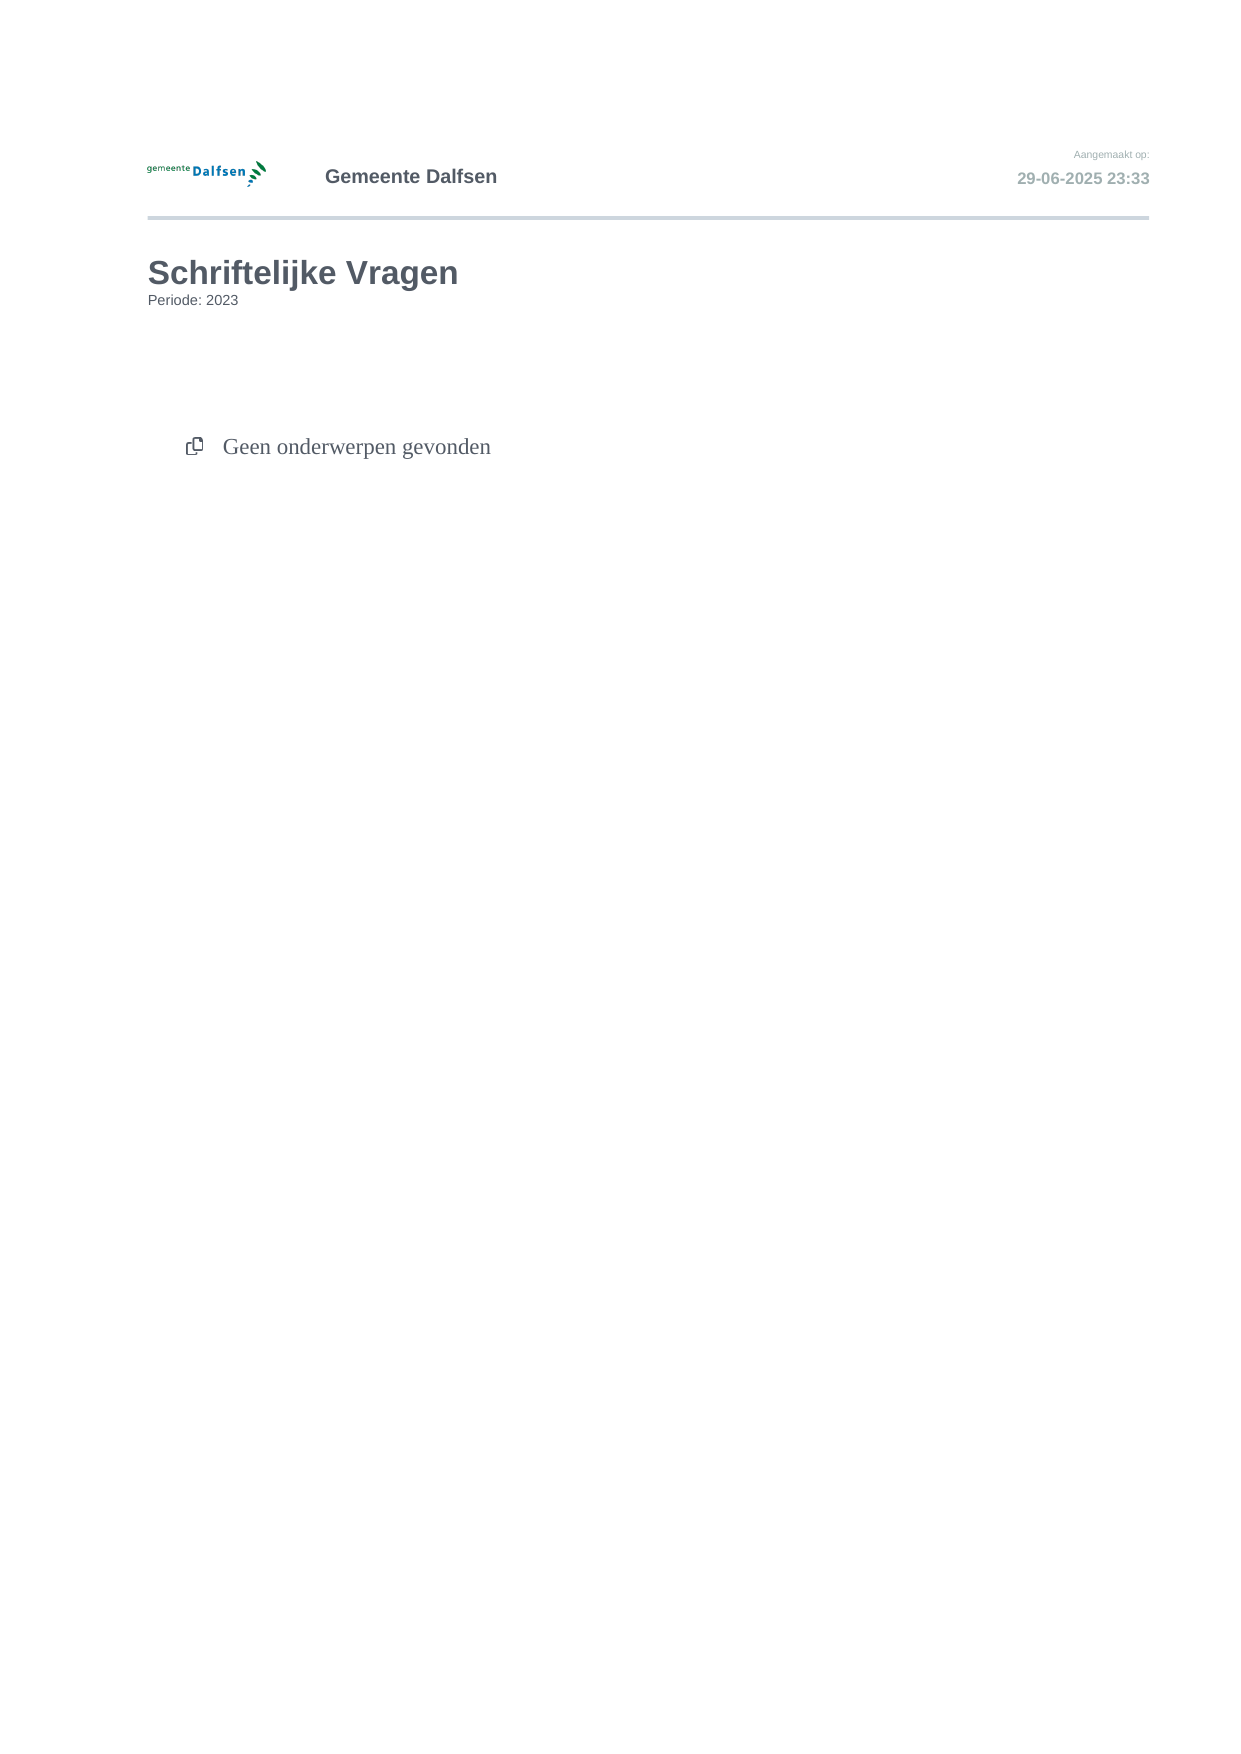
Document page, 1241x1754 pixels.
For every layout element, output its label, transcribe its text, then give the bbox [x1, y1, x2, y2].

table_header Schriftelijke Vragen [148, 245, 727, 292]
picture [186, 437, 203, 455]
picture [147, 161, 266, 187]
table_header [148, 148, 325, 188]
table_cell 29-06-2025 23:33 [727, 161, 1149, 188]
table_header Gemeente Dalfsen [325, 148, 727, 188]
table_header Aangemaakt op: [727, 148, 1149, 161]
table_cell Periode: 2023 [148, 292, 727, 325]
list Geen onderwerpen gevonden [185, 433, 1093, 459]
picture [147, 216, 1150, 220]
